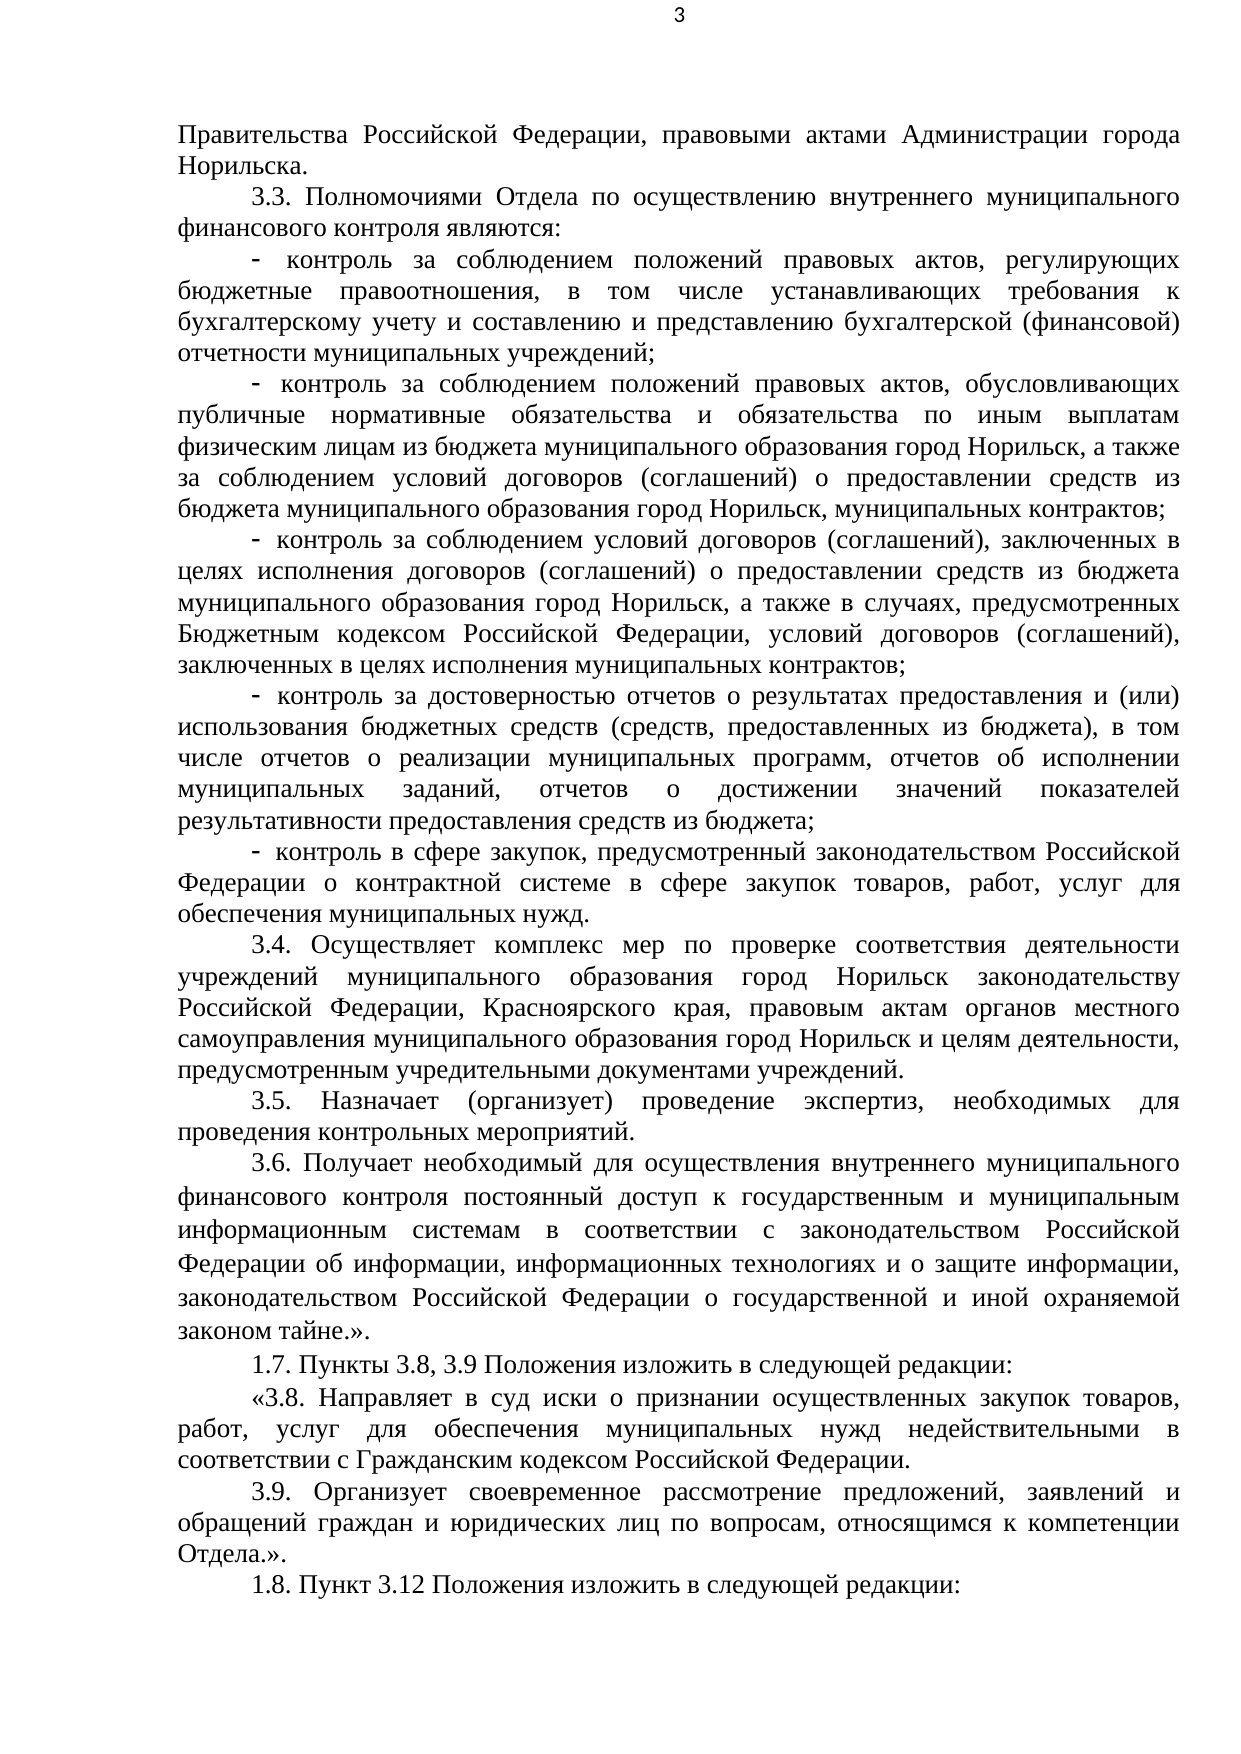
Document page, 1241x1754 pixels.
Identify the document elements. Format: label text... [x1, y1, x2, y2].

list 3.4. Осуществляет комплекс мер по проверке соответствия деятельности учреждений муниципального образования город Норильск законодательству Российской Федерации, Красноярского края, правовым актам органов местного самоуправления муниципального образования город Норильск и целям деятельности, предусмотренным учредительными документами учреждений. [177, 928, 1181, 1084]
list 1.7. Пункты 3.8, 3.9 Положения изложить в следующей редакции: [177, 1348, 1181, 1379]
list 1.8. Пункт 3.12 Положения изложить в следующей редакции: [177, 1568, 1181, 1599]
list 3.5. Назначает (организует) проведение экспертиз, необходимых для проведения контрольных мероприятий. [177, 1084, 1181, 1146]
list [177, 118, 1181, 180]
list «3.8. Направляет в суд иски о признании осуществленных закупок товаров, работ, услуг для обеспечения муниципальных нужд недействительными в соответствии с Гражданским кодексом Российской Федерации. [177, 1381, 1181, 1475]
list 3.6. Получает необходимый для осуществления внутреннего муниципального финансового контроля постоянный доступ к государственным и муниципальным информационным системам в соответствии с законодательством Российской Федерации об информации, информационных технологиях и о защите информации, законодательством Российской Федерации о государственной и иной охраняемой законом тайне.». [177, 1146, 1181, 1345]
list контроль за соблюдением положений правовых актов, обусловливающих публичные нормативные обязательства и обязательства по иным выплатам физическим лицам из бюджета муниципального образования город Норильск, а также за соблюдением условий договоров (соглашений) о предоставлении средств из бюджета муниципального образования город Норильск, муниципальных контрактов; [177, 367, 1181, 523]
list 3.9. Организует своевременное рассмотрение предложений, заявлений и обращений граждан и юридических лиц по вопросам, относящимся к компетенции Отдела.». [177, 1475, 1181, 1568]
list контроль за соблюдением условий договоров (соглашений), заключенных в целях исполнения договоров (соглашений) о предоставлении средств из бюджета муниципального образования город Норильск, а также в случаях, предусмотренных Бюджетным кодексом Российской Федерации, условий договоров (соглашений), заключенных в целях исполнения муниципальных контрактов; [177, 523, 1181, 679]
list 3.3. Полномочиями Отдела по осуществлению внутреннего муниципального финансового контроля являются: [177, 180, 1181, 243]
list контроль за достоверностью отчетов о результатах предоставления и (или) использования бюджетных средств (средств, предоставленных из бюджета), в том числе отчетов о реализации муниципальных программ, отчетов об исполнении муниципальных заданий, отчетов о достижении значений показателей результативности предоставления средств из бюджета; [177, 679, 1181, 835]
list контроль в сфере закупок, предусмотренный законодательством Российской Федерации о контрактной системе в сфере закупок товаров, работ, услуг для обеспечения муниципальных нужд. [177, 835, 1181, 928]
list контроль за соблюдением положений правовых актов, регулирующих бюджетные правоотношения, в том числе устанавливающих требования к бухгалтерскому учету и составлению и представлению бухгалтерской (финансовой) отчетности муниципальных учреждений; [177, 243, 1181, 367]
